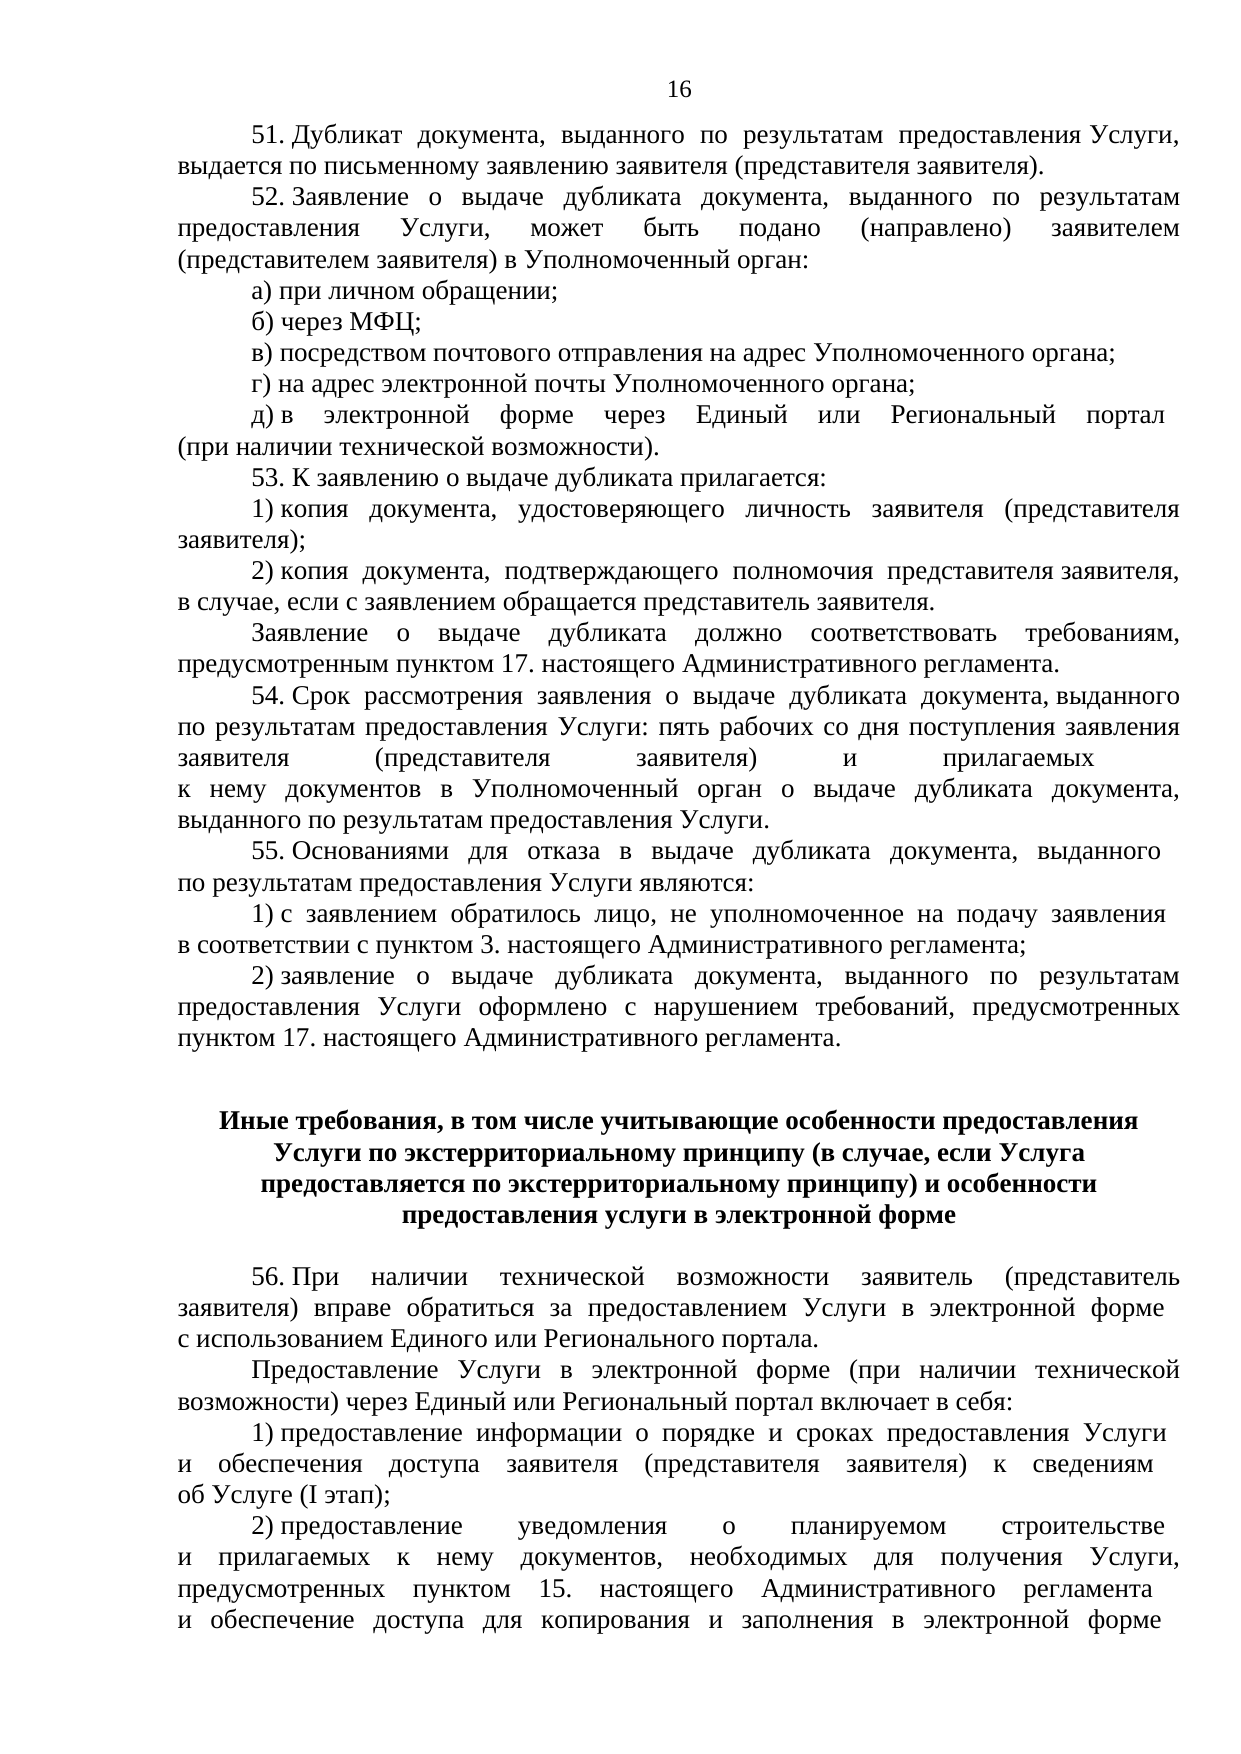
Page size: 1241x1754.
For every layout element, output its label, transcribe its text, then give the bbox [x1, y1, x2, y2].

text в) посредством почтового отправления на адрес Уполномоченного органа; [177, 336, 1181, 367]
text 2) заявление о выдаче дубликата документа, выданного по результатам предоставления Услуги оформлено с нарушением требований, предусмотренных пунктом 17. настоящего Административного регламента. [177, 959, 1181, 1052]
text 2) копия документа, подтверждающего полномочия представителя заявителя, в случае, если с заявлением обращается представитель заявителя. [177, 554, 1181, 616]
text д) в электронной форме через Единый или Региональный портал (при наличии технической возможности). [177, 398, 1181, 461]
text Заявление о выдаче дубликата должно соответствовать требованиям, предусмотренным пунктом 17. настоящего Административного регламента. [177, 616, 1181, 679]
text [177, 1509, 1181, 1634]
text 1) копия документа, удостоверяющего личность заявителя (представителя заявителя); [177, 492, 1181, 554]
text 56. При наличии технической возможности заявитель (представитель заявителя) вправе обратиться за предоставлением Услуги в электронной форме с использованием Единого или Регионального портала. [177, 1260, 1181, 1354]
text г) на адрес электронной почты Уполномоченного органа; [177, 367, 1181, 398]
text 55. Основаниями для отказа в выдаче дубликата документа, выданного по результатам предоставления Услуги являются: [177, 834, 1181, 897]
text а) при личном обращении; [177, 274, 1181, 305]
text 1) с заявлением обратилось лицо, не уполномоченное на подачу заявления в соответствии с пунктом 3. настоящего Административного регламента; [177, 897, 1181, 959]
text 53. К заявлению о выдаче дубликата прилагается: [177, 461, 1181, 492]
text 54. Срок рассмотрения заявления о выдаче дубликата документа, выданного по результатам предоставления Услуги: пять рабочих со дня поступления заявления заявителя (представителя заявителя) и прилагаемых к нему документов в Уполномоченный орган о выдаче дубликата документа, выданного по результатам предоставления Услуги. [177, 679, 1181, 834]
text 1) предоставление информации о порядке и сроках предоставления Услуги и обеспечения доступа заявителя (представителя заявителя) к сведениям об Услуге (I этап); [177, 1416, 1181, 1509]
text 52. Заявление о выдаче дубликата документа, выданного по результатам предоставления Услуги, может быть подано (направлено) заявителем (представителем заявителя) в Уполномоченный орган: [177, 180, 1181, 274]
text Иные требования, в том числе учитывающие особенности предоставления Услуги по экстерриториальному принципу (в случае, если Услуга предоставляется по экстерриториальному принципу) и особенности предоставления услуги в электронной форме [177, 1104, 1181, 1229]
text 51. Дубликат документа, выданного по результатам предоставления Услуги, выдается по письменному заявлению заявителя (представителя заявителя). [177, 118, 1181, 180]
text Предоставление Услуги в электронной форме (при наличии технической возможности) через Единый или Региональный портал включает в себя: [177, 1354, 1181, 1416]
text б) через МФЦ; [177, 305, 1181, 336]
